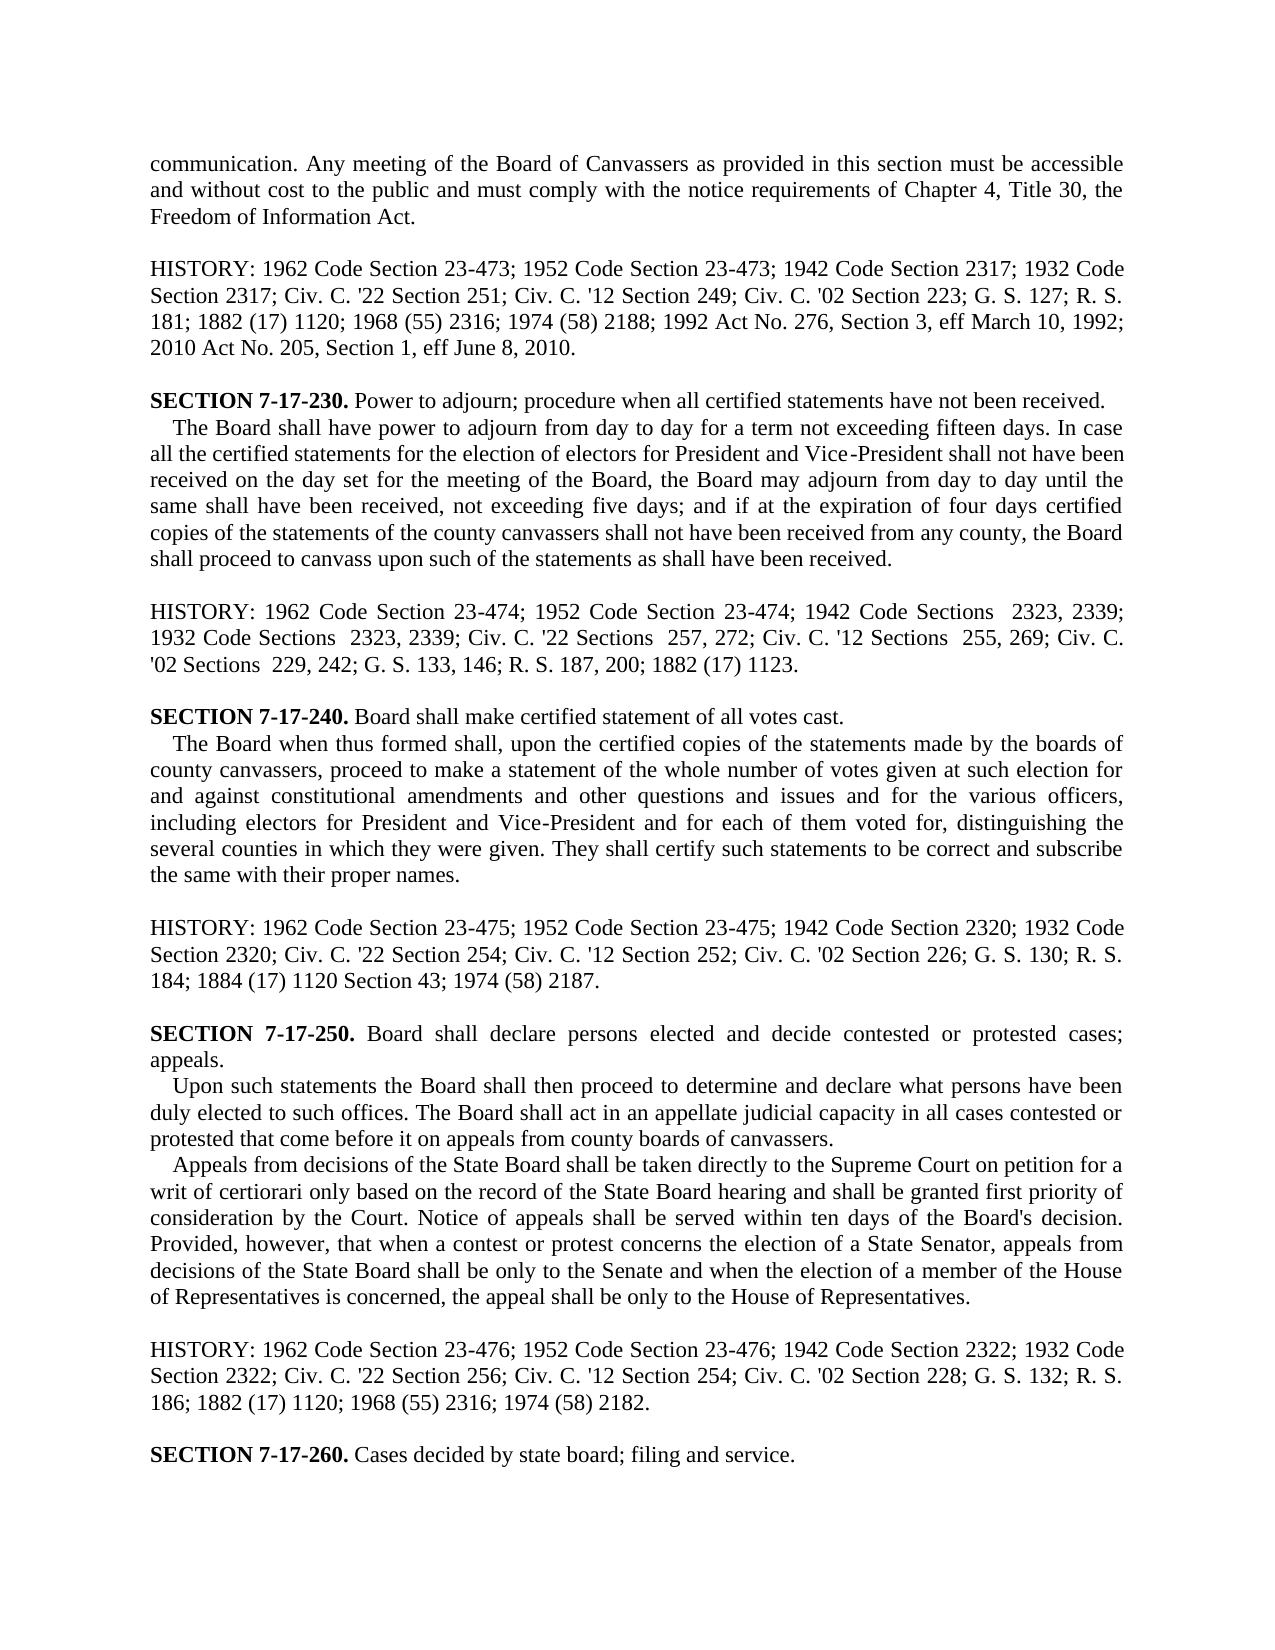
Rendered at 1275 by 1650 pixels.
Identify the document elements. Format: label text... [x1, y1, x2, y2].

text HISTORY: 1962 Code Section 23-473; 1952 Code Section 23-473; 1942 Code Section 2317; 1932 Code Section 2317; Civ. C. '22 Section 251; Civ. C. '12 Section 249; Civ. C. '02 Section 223; G. S. 127; R. S. 181; 1882 (17) 1120; 1968 (55) 2316; 1974 (58) 2188; 1992 Act No. 276, Section 3, eff March 10, 1992; 2010 Act No. 205, Section 1, eff June 8, 2010. [150, 255, 1125, 361]
text SECTION 7-17-240. Board shall make certified statement of all votes cast. [150, 703, 1125, 730]
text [150, 150, 1125, 229]
text SECTION 7-17-250. Board shall declare persons elected and decide contested or protested cases; appeals. [150, 1020, 1125, 1072]
text Upon such statements the Board shall then proceed to determine and declare what persons have been duly elected to such offices. The Board shall act in an appellate judicial capacity in all cases contested or protested that come before it on appeals from county boards of canvassers. [150, 1072, 1125, 1151]
text Appeals from decisions of the State Board shall be taken directly to the Supreme Court on petition for a writ of certiorari only based on the record of the State Board hearing and shall be granted first priority of consideration by the Court. Notice of appeals shall be served within ten days of the Board's decision. Provided, however, that when a contest or protest concerns the election of a State Senator, appeals from decisions of the State Board shall be only to the Senate and when the election of a member of the House of Representatives is concerned, the appeal shall be only to the House of Representatives. [150, 1151, 1125, 1309]
text HISTORY: 1962 Code Section 23-474; 1952 Code Section 23-474; 1942 Code Sections 2323, 2339; 1932 Code Sections 2323, 2339; Civ. C. '22 Sections 257, 272; Civ. C. '12 Sections 255, 269; Civ. C. '02 Sections 229, 242; G. S. 133, 146; R. S. 187, 200; 1882 (17) 1123. [150, 598, 1125, 677]
text The Board shall have power to adjourn from day to day for a term not exceeding fifteen days. In case all the certified statements for the election of electors for President and Vice-President shall not have been received on the day set for the meeting of the Board, the Board may adjourn from day to day until the same shall have been received, not exceeding five days; and if at the expiration of four days certified copies of the statements of the county canvassers shall not have been received from any county, the Board shall proceed to canvass upon such of the statements as shall have been received. [150, 413, 1125, 572]
text HISTORY: 1962 Code Section 23-475; 1952 Code Section 23-475; 1942 Code Section 2320; 1932 Code Section 2320; Civ. C. '22 Section 254; Civ. C. '12 Section 252; Civ. C. '02 Section 226; G. S. 130; R. S. 184; 1884 (17) 1120 Section 43; 1974 (58) 2187. [150, 914, 1125, 993]
text HISTORY: 1962 Code Section 23-476; 1952 Code Section 23-476; 1942 Code Section 2322; 1932 Code Section 2322; Civ. C. '22 Section 256; Civ. C. '12 Section 254; Civ. C. '02 Section 228; G. S. 132; R. S. 186; 1882 (17) 1120; 1968 (55) 2316; 1974 (58) 2182. [150, 1336, 1125, 1415]
text SECTION 7-17-230. Power to adjourn; procedure when all certified statements have not been received. [150, 387, 1125, 413]
text The Board when thus formed shall, upon the certified copies of the statements made by the boards of county canvassers, proceed to make a statement of the whole number of votes given at such election for and against constitutional amendments and other questions and issues and for the various officers, including electors for President and Vice-President and for each of them voted for, distinguishing the several counties in which they were given. They shall certify such statements to be correct and subscribe the same with their proper names. [150, 730, 1125, 888]
text SECTION 7-17-260. Cases decided by state board; filing and service. [150, 1441, 1125, 1468]
